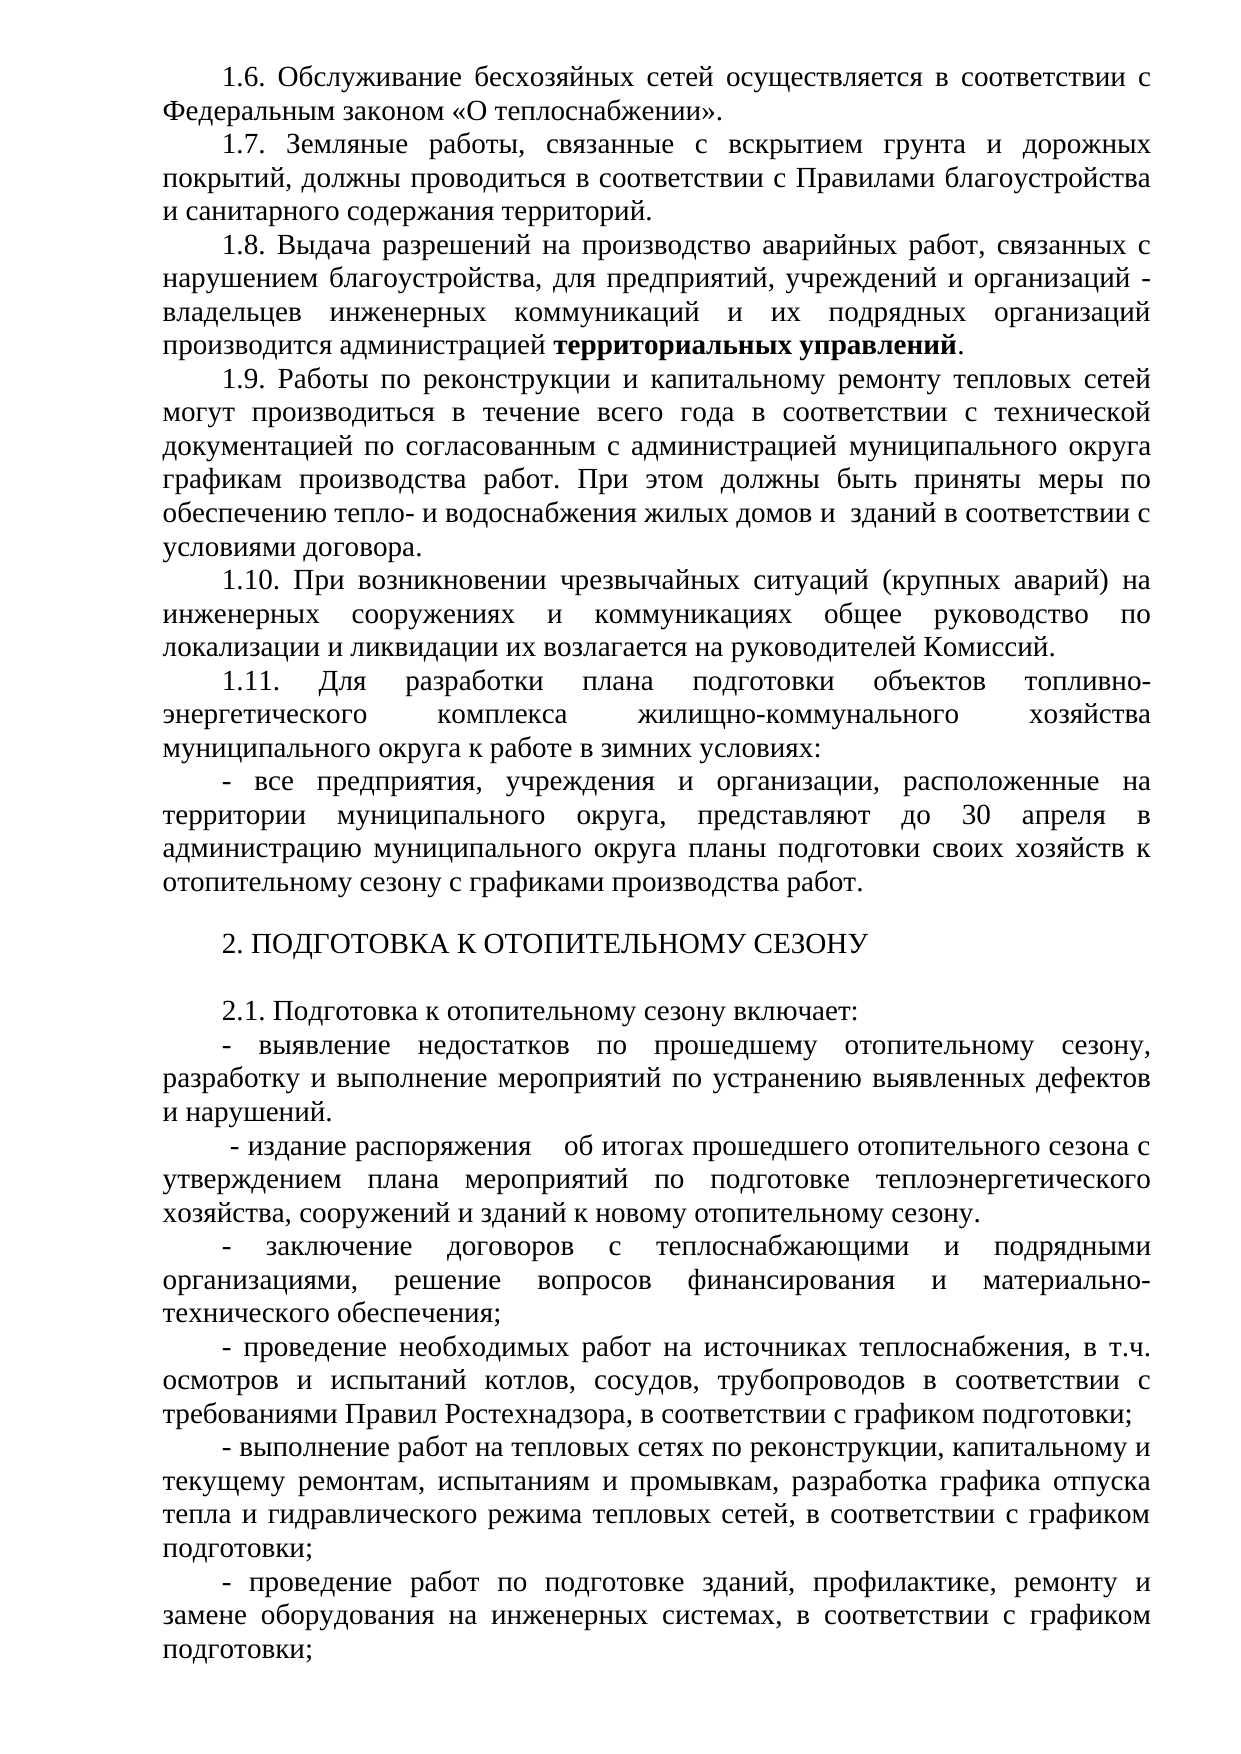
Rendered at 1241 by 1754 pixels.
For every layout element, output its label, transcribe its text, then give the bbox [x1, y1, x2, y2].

text - выявление недостатков по прошедшему отопительному сезону, разработку и выполнение мероприятий по устранению выявленных дефектов и нарушений. [162, 1027, 1152, 1128]
text 1.8. Выдача разрешений на производство аварийных работ, связанных с нарушением благоустройства, для предприятий, учреждений и организаций - владельцев инженерных коммуникаций и их подрядных организаций производится администрацией территориальных управлений. [162, 227, 1152, 361]
text - выполнение работ на тепловых сетях по реконструкции, капитальному и текущему ремонтам, испытаниям и промывкам, разработка графика отпуска тепла и гидравлического режима тепловых сетей, в соответствии с графиком подготовки; [162, 1429, 1152, 1564]
text - проведение необходимых работ на источниках теплоснабжения, в т.ч. осмотров и испытаний котлов, сосудов, трубопроводов в соответствии с требованиями Правил Ростехнадзора, в соответствии с графиком подготовки; [162, 1329, 1152, 1429]
text 2. ПОДГОТОВКА К ОТОПИТЕЛЬНОМУ СЕЗОНУ [162, 926, 1152, 960]
text 1.7. Земляные работы, связанные с вскрытием грунта и дорожных покрытий, должны проводиться в соответствии с Правилами благоустройства и санитарного содержания территорий. [162, 126, 1152, 227]
text 1.6. Обслуживание бесхозяйных сетей осуществляется в соответствии с Федеральным законом «О теплоснабжении». [162, 59, 1152, 126]
text 1.11. Для разработки плана подготовки объектов топливно-энергетического комплекса жилищно-коммунального хозяйства муниципального округа к работе в зимних условиях: [162, 663, 1152, 763]
text - все предприятия, учреждения и организации, расположенные на территории муниципального округа, представляют до 30 апреля в администрацию муниципального округа планы подготовки своих хозяйств к отопительному сезону с графиками производства работ. [162, 763, 1152, 898]
text 2.1. Подготовка к отопительному сезону включает: [162, 993, 1152, 1027]
text - проведение работ по подготовке зданий, профилактике, ремонту и замене оборудования на инженерных системах, в соответствии с графиком подготовки; [162, 1564, 1152, 1664]
text - заключение договоров с теплоснабжающими и подрядными организациями, решение вопросов финансирования и материально-технического обеспечения; [162, 1228, 1152, 1329]
text 1.9. Работы по реконструкции и капитальному ремонту тепловых сетей могут производиться в течение всего года в соответствии с технической документацией по согласованным с администрацией муниципального округа графикам производства работ. При этом должны быть приняты меры по обеспечению тепло- и водоснабжения жилых домов и зданий в соответствии с условиями договора. [162, 361, 1152, 562]
text - издание распоряжения об итогах прошедшего отопительного сезона с утверждением плана мероприятий по подготовке теплоэнергетического хозяйства, сооружений и зданий к новому отопительному сезону. [162, 1128, 1152, 1228]
text 1.10. При возникновении чрезвычайных ситуаций (крупных аварий) на инженерных сооружениях и коммуникациях общее руководство по локализации и ликвидации их возлагается на руководителей Комиссий. [162, 562, 1152, 663]
